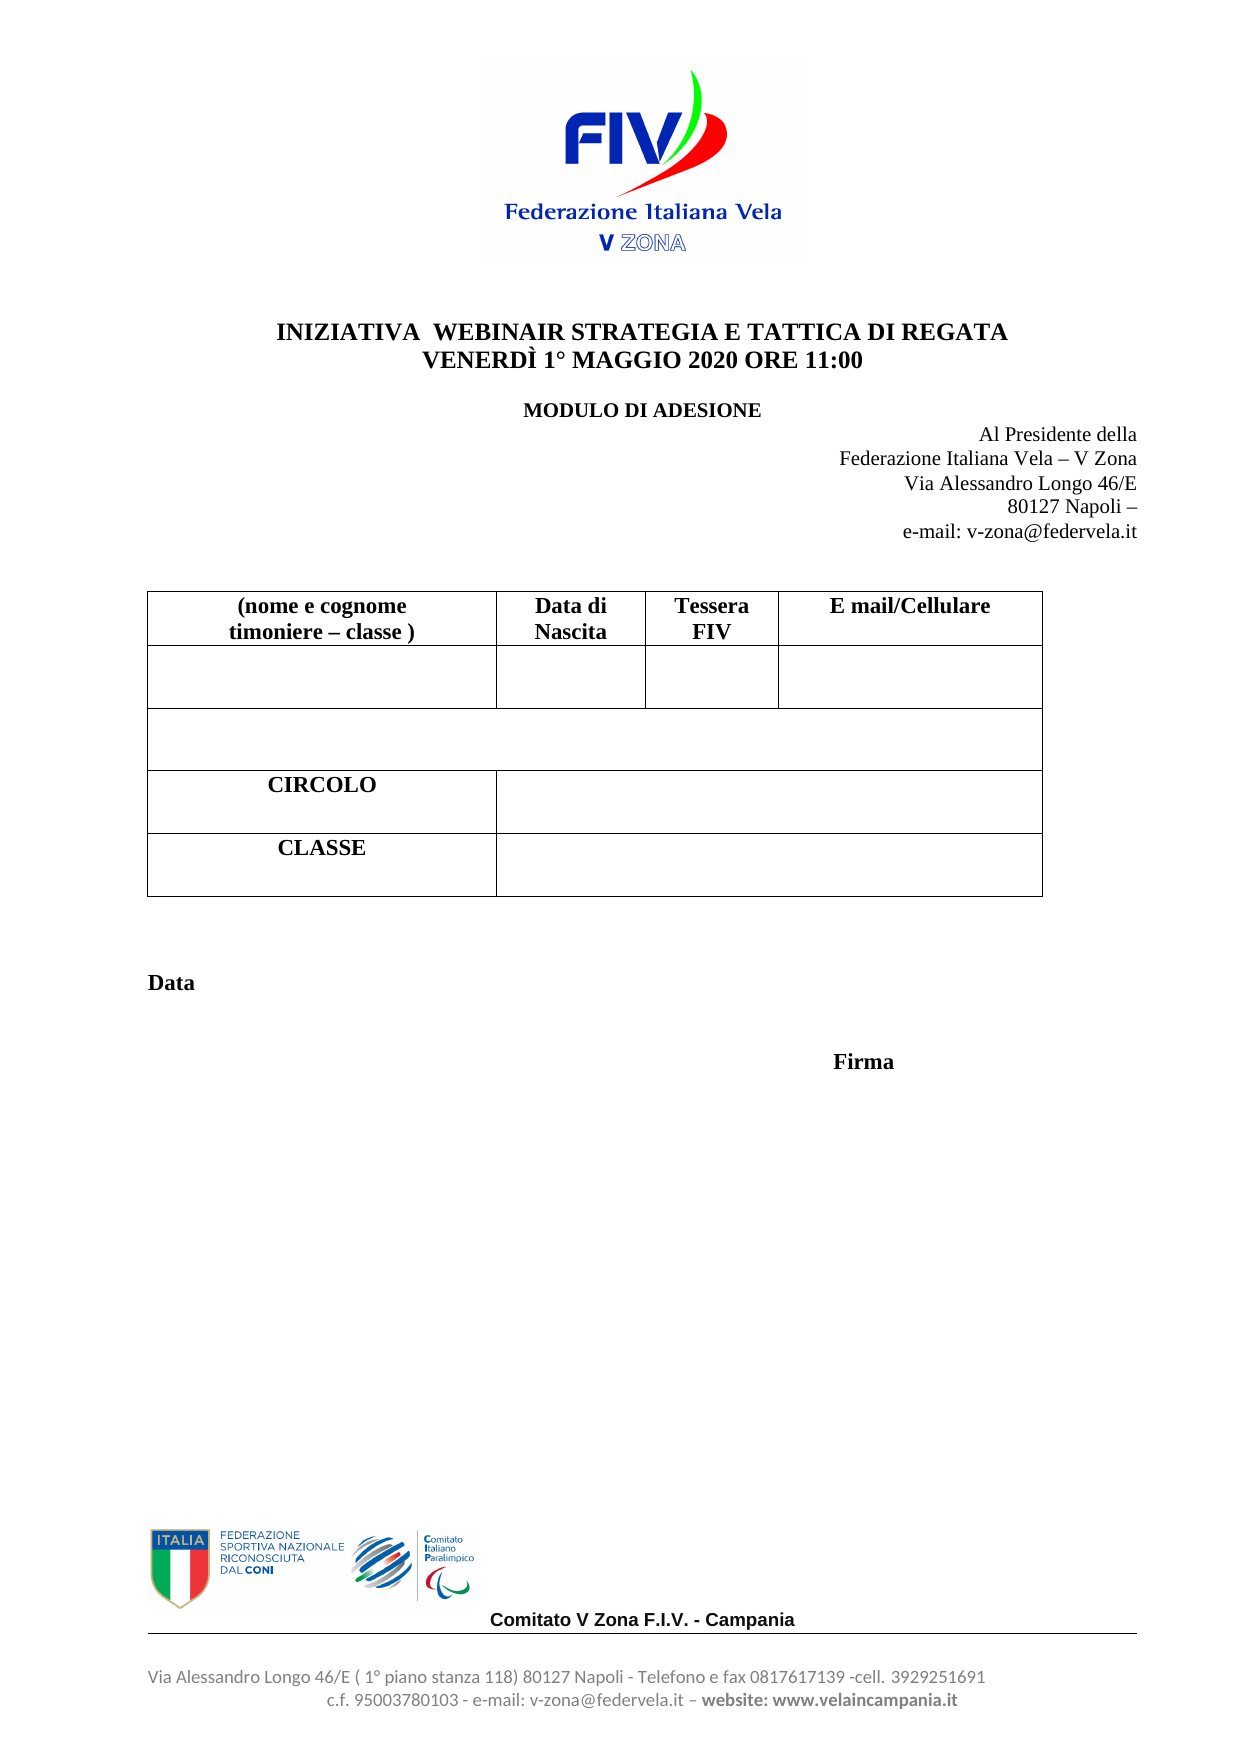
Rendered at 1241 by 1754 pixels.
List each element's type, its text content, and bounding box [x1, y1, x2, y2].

table_header E mail/Cellulare [779, 592, 1042, 644]
table_cell [497, 771, 1042, 833]
table_header Data di Nascita [497, 592, 645, 644]
text MODULO DI ADESIONE [148, 398, 1137, 422]
text Firma [516, 1048, 1137, 1075]
picture [480, 59, 805, 264]
table_cell CIRCOLO [148, 771, 496, 833]
text e-mail: v-zona@federvela.it [148, 518, 1137, 543]
table_cell [497, 834, 1042, 896]
table_cell [497, 646, 645, 707]
text Data [148, 969, 1137, 996]
text Iniziativa webinair STRATEGIA E TATTICA DI REGATA [148, 317, 1137, 345]
table_cell CLASSE [148, 834, 496, 896]
table_cell [779, 646, 1042, 707]
table_header Tessera FIV [646, 592, 778, 644]
text Federazione Italiana Vela – V Zona [148, 446, 1137, 470]
text Al Presidente della [148, 422, 1137, 446]
text VENERDì 1° MAGGIO 2020 ore 11:00 [148, 345, 1137, 374]
text 80127 Napoli – [148, 494, 1137, 518]
text Via Alessandro Longo 46/E [148, 470, 1137, 494]
table_header (nome e cognome timoniere – classe ) [148, 592, 496, 644]
table_cell [646, 646, 778, 707]
table_cell [148, 709, 1042, 770]
table_cell [148, 646, 496, 707]
